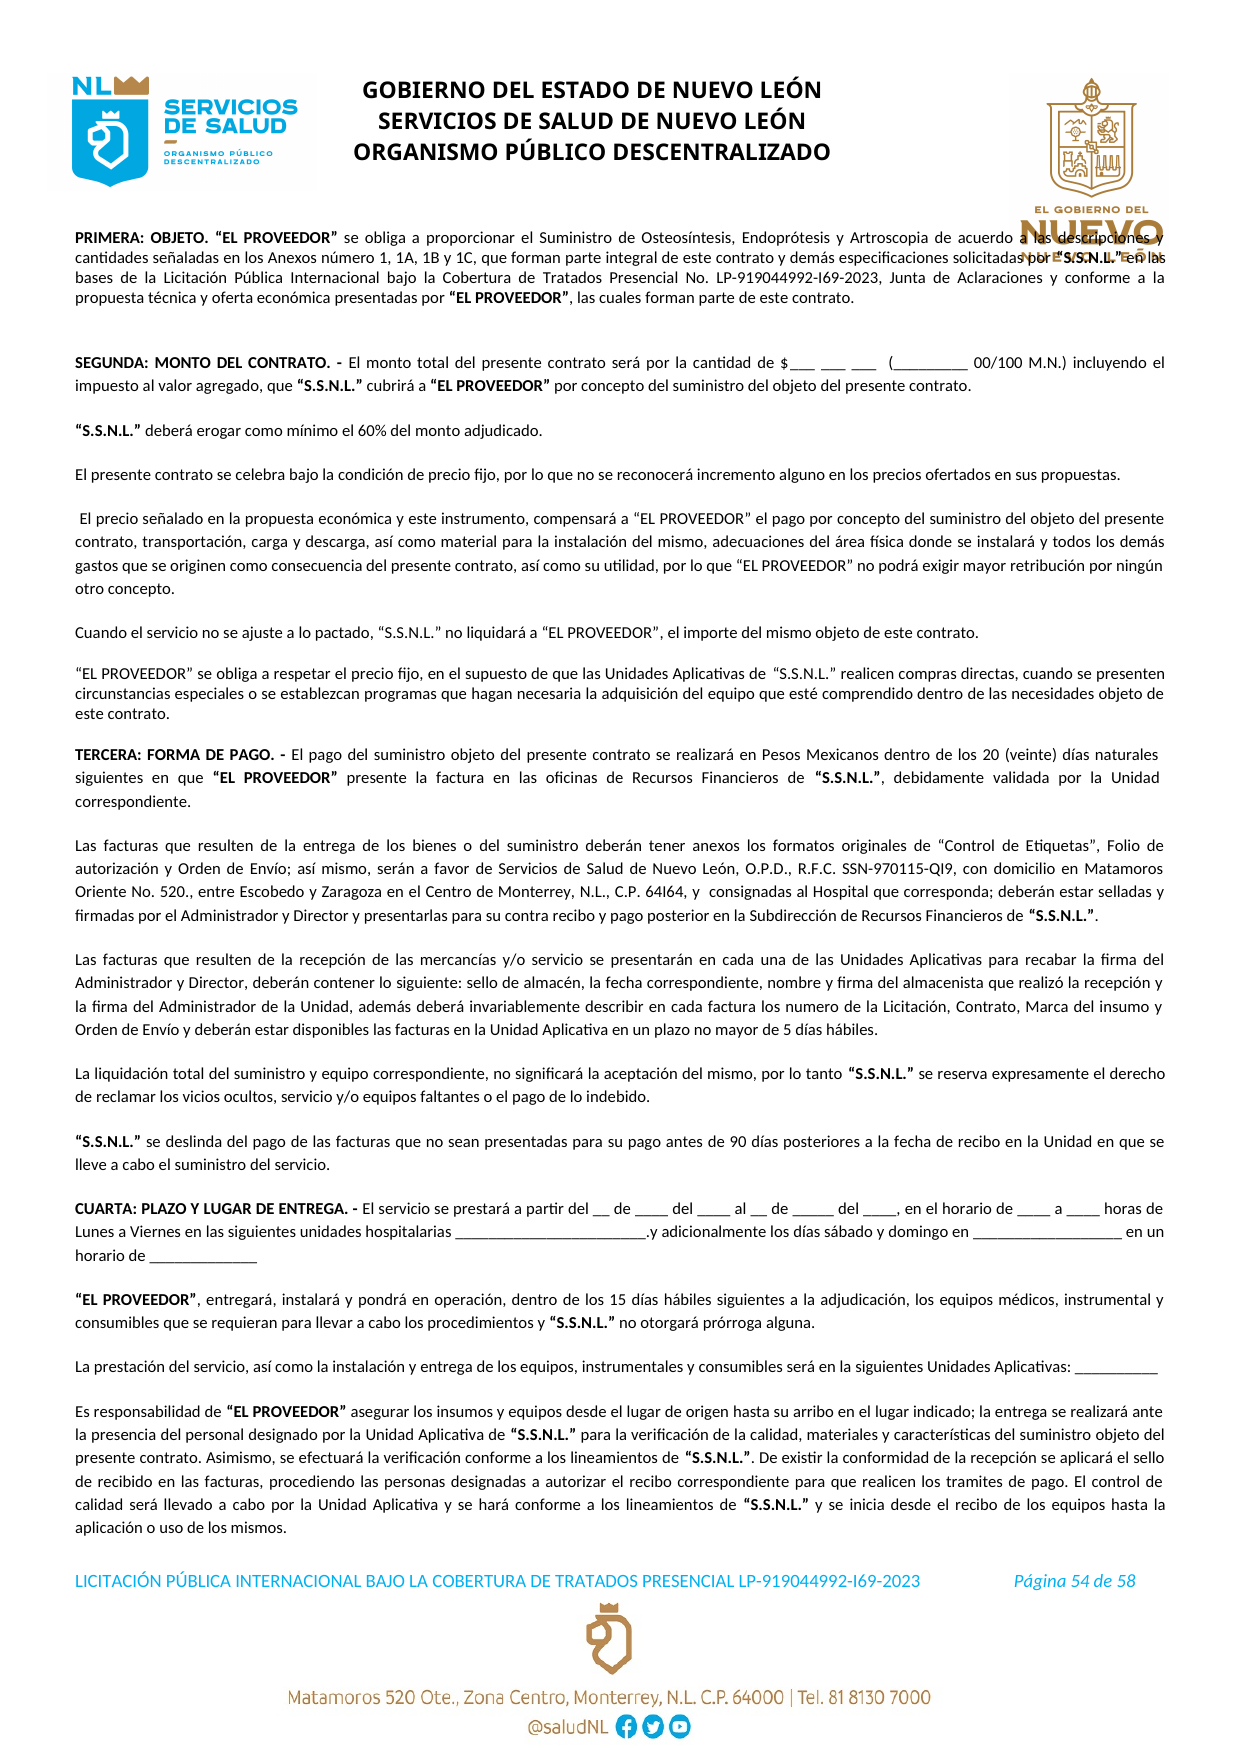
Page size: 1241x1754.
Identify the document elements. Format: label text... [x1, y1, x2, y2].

text TERCERA: FORMA DE PAGO. - El pago del suministro objeto del presente contrato se realizará en Pesos Mexicanos dentro de los 20 (veinte) días naturales siguientes en que “EL PROVEEDOR” presente la factura en las oficinas de Recursos Financieros de “S.S.N.L.”, debidamente validada por la Unidad correspondiente. [75, 744, 1160, 811]
text “EL PROVEEDOR”, entregará, instalará y pondrá en operación, dentro de los 15 días hábiles siguientes a la adjudicación, los equipos médicos, instrumental y consumibles que se requieran para llevar a cabo los procedimientos y “S.S.N.L.” no otorgará prórroga alguna. [75, 1289, 1165, 1333]
text Cuando el servicio no se ajuste a lo pactado, “S.S.N.L.” no liquidará a “EL PROVEEDOR”, el importe del mismo objeto de este contrato. [75, 622, 1166, 643]
picture [46, 73, 318, 191]
picture [67, 1575, 1142, 1754]
text Las facturas que resulten de la recepción de las mercancías y/o servicio se presentarán en cada una de las Unidades Aplicativas para recabar la firma del Administrador y Director, deberán contener lo siguiente: sello de almacén, la fecha correspondiente, nombre y firma del almacenista que realizó la recepción y la firma del Administrador de la Unidad, además deberá invariablemente describir en cada factura los numero de la Licitación, Contrato, Marca del insumo y Orden de Envío y deberán estar disponibles las facturas en la Unidad Aplicativa en un plazo no mayor de 5 días hábiles. [75, 949, 1165, 1039]
text Las facturas que resulten de la entrega de los bienes o del suministro deberán tener anexos los formatos originales de “Control de Etiquetas”, Folio de autorización y Orden de Envío; así mismo, serán a favor de Servicios de Salud de Nuevo León, O.P.D., R.F.C. SSN-970115-QI9, con domicilio en Matamoros Oriente No. 520., entre Escobedo y Zaragoza en el Centro de Monterrey, N.L., C.P. 64I64, y consignadas al Hospital que corresponda; deberán estar selladas y firmadas por el Administrador y Director y presentarlas para su contra recibo y pago posterior en la Subdirección de Recursos Financieros de “S.S.N.L.”. [75, 835, 1165, 925]
text SEGUNDA: MONTO DEL CONTRATO. - El monto total del presente contrato será por la cantidad de $___ ___ ___ (_________ 00/100 M.N.) incluyendo el impuesto al valor agregado, que “S.S.N.L.” cubrirá a “EL PROVEEDOR” por concepto del suministro del objeto del presente contrato. [75, 352, 1166, 396]
text Es responsabilidad de “EL PROVEEDOR” asegurar los insumos y equipos desde el lugar de origen hasta su arribo en el lugar indicado; la entrega se realizará ante la presencia del personal designado por la Unidad Aplicativa de “S.S.N.L.” para la verificación de la calidad, materiales y características del suministro objeto del presente contrato. Asimismo, se efectuará la verificación conforme a los lineamientos de “S.S.N.L.”. De existir la conformidad de la recepción se aplicará el sello de recibido en las facturas, procediendo las personas designadas a autorizar el recibo correspondiente para que realicen los tramites de pago. El control de calidad será llevado a cabo por la Unidad Aplicativa y se hará conforme a los lineamientos de “S.S.N.L.” y se inicia desde el recibo de los equipos hasta la aplicación o uso de los mismos. [75, 1401, 1166, 1538]
text La liquidación total del suministro y equipo correspondiente, no significará la aceptación del mismo, por lo tanto “S.S.N.L.” se reserva expresamente el derecho de reclamar los vicios ocultos, servicio y/o equipos faltantes o el pago de lo indebido. [75, 1063, 1166, 1107]
text CUARTA: PLAZO Y LUGAR DE ENTREGA. - El servicio se prestará a partir del __ de ____ del ____ al __ de _____ del ____, en el horario de ____ a ____ horas de Lunes a Viernes en las siguientes unidades hospitalarias _______________________.y adicionalmente los días sábado y domingo en __________________ en un horario de _____________ [75, 1198, 1165, 1265]
text “EL PROVEEDOR” se obliga a respetar el precio fijo, en el supuesto de que las Unidades Aplicativas de “S.S.N.L.” realicen compras directas, cuando se presenten circunstancias especiales o se establezcan programas que hagan necesaria la adquisición del equipo que esté comprendido dentro de las necesidades objeto de este contrato. [75, 663, 1166, 724]
text El precio señalado en la propuesta económica y este instrumento, compensará a “EL PROVEEDOR” el pago por concepto del suministro del objeto del presente contrato, transportación, carga y descarga, así como material para la instalación del mismo, adecuaciones del área física donde se instalará y todos los demás gastos que se originen como consecuencia del presente contrato, así como su utilidad, por lo que “EL PROVEEDOR” no podrá exigir mayor retribución por ningún otro concepto. [75, 508, 1166, 598]
text La prestación del servicio, así como la instalación y entrega de los equipos, instrumentales y consumibles será en la siguientes Unidades Aplicativas: __________ [75, 1357, 1165, 1377]
text PRIMERA: OBJETO. “EL PROVEEDOR” se obliga a proporcionar el Suministro de Osteosíntesis, Endoprótesis y Artroscopia de acuerdo a las descripciones y cantidades señaladas en los Anexos número 1, 1A, 1B y 1C, que forman parte integral de este contrato y demás especificaciones solicitadas por “S.S.N.L.” en las bases de la Licitación Pública Internacional bajo la Cobertura de Tratados Presencial No. LP-919044992-I69-2023, Junta de Aclaraciones y conforme a la propuesta técnica y oferta económica presentadas por “EL PROVEEDOR”, las cuales forman parte de este contrato. [75, 227, 1166, 308]
text El presente contrato se celebra bajo la condición de precio fijo, por lo que no se reconocerá incremento alguno en los precios ofertados en sus propuestas. [75, 464, 1166, 484]
text “S.S.N.L.” deberá erogar como mínimo el 60% del monto adjudicado. [75, 420, 1166, 440]
picture [1009, 73, 1169, 274]
text “S.S.N.L.” se deslinda del pago de las facturas que no sean presentadas para su pago antes de 90 días posteriores a la fecha de recibo en la Unidad en que se lleve a cabo el suministro del servicio. [75, 1131, 1165, 1174]
